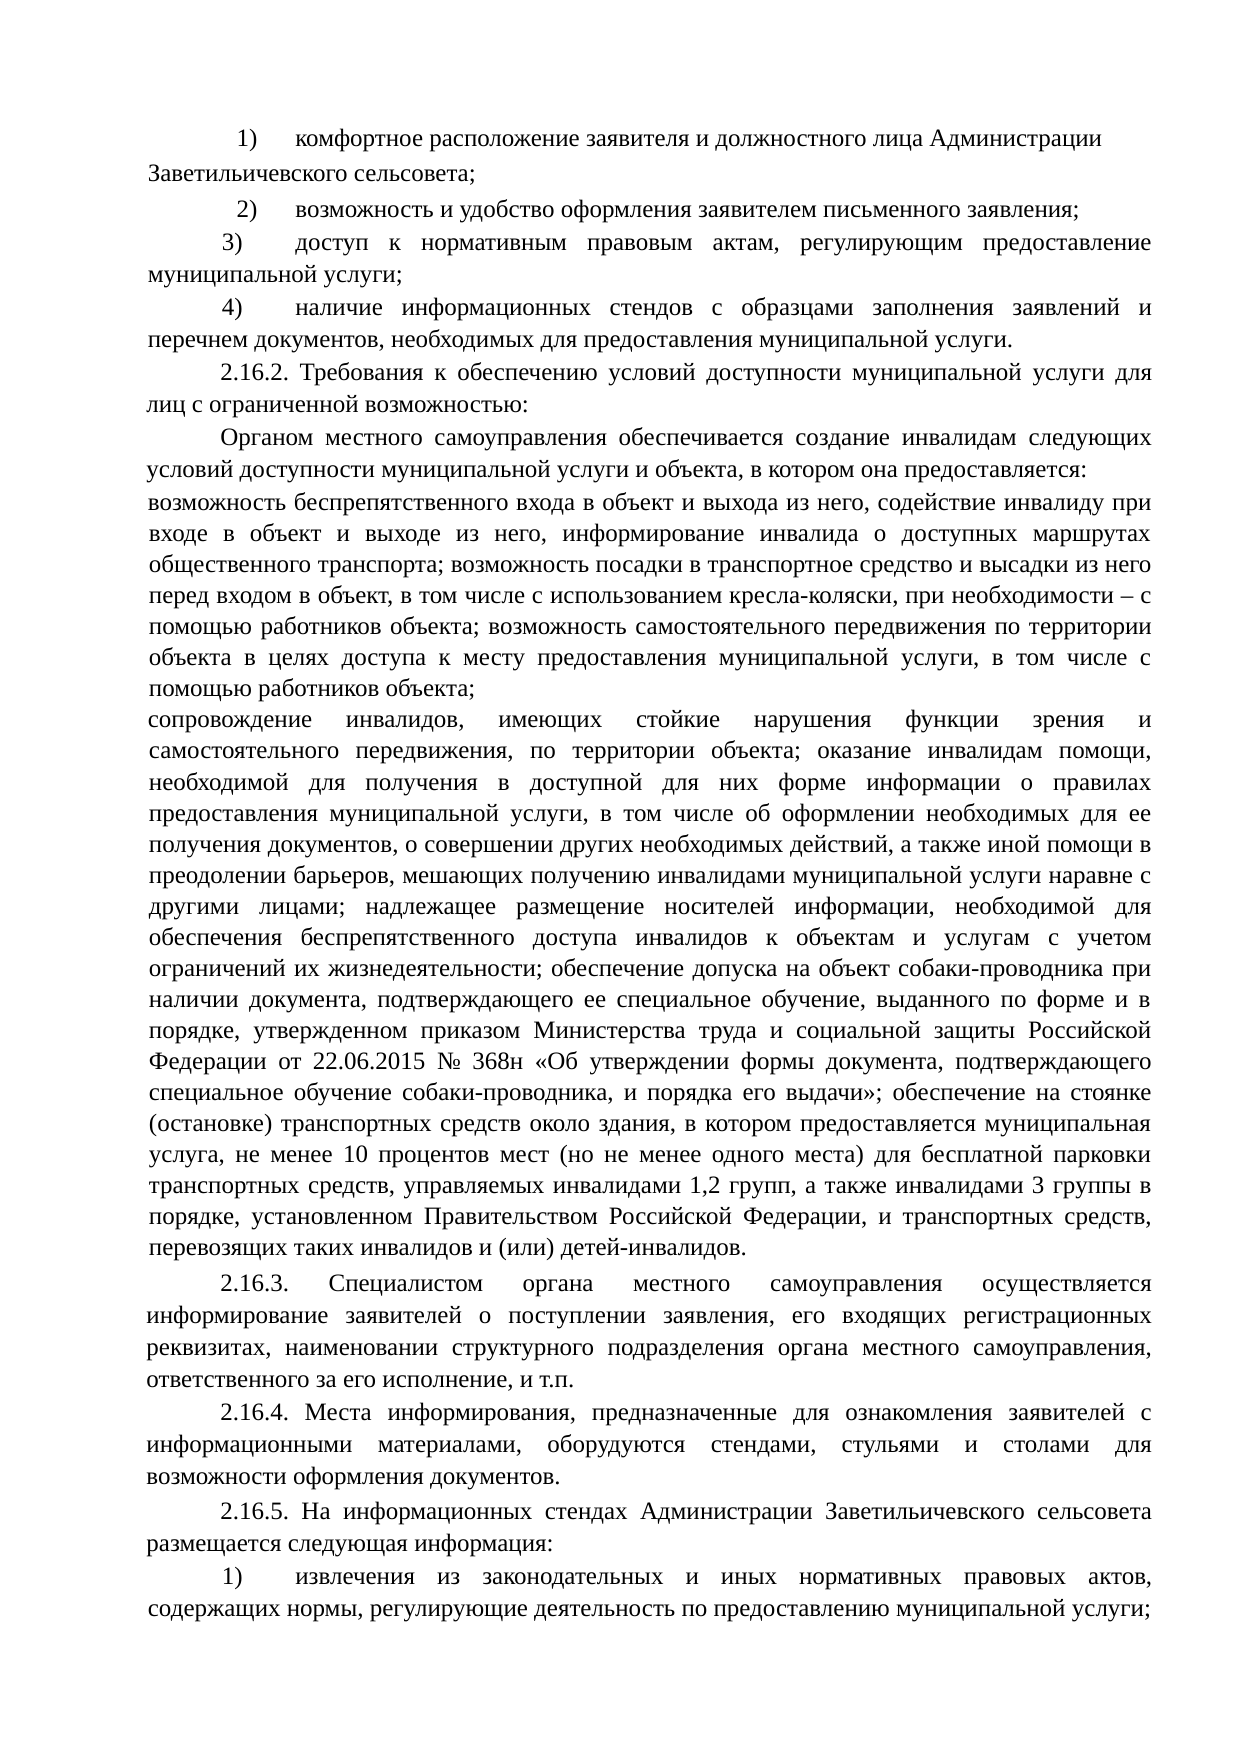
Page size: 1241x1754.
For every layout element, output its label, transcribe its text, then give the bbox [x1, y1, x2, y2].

text сопровождение инвалидов, имеющих стойкие нарушения функции зрения и самостоятельного передвижения, по территории объекта; оказание инвалидам помощи, необходимой для получения в доступной для них форме информации о правилах предоставления муниципальной услуги, в том числе об оформлении необходимых для ее получения документов, о совершении других необходимых действий, а также иной помощи в преодолении барьеров, мешающих получению инвалидами муниципальной услуги наравне с другими лицами; надлежащее размещение носителей информации, необходимой для обеспечения беспрепятственного доступа инвалидов к объектам и услугам с учетом ограничений их жизнедеятельности; обеспечение допуска на объект собаки-проводника при наличии документа, подтверждающего ее специальное обучение, выданного по форме и в порядке, утвержденном приказом Министерства труда и социальной защиты Российской Федерации от 22.06.2015 № 368н «Об утверждении формы документа, подтверждающего специальное обучение собаки-проводника, и порядка его выдачи»; обеспечение на стоянке (остановке) транспортных средств около здания, в котором предоставляется муниципальная услуга, не менее 10 процентов мест (но не менее одного места) для бесплатной парковки транспортных средств, управляемых инвалидами 1,2 групп, а также инвалидами 3 группы в порядке, установленном Правительством Российской Федерации, и транспортных средств, перевозящих таких инвалидов и (или) детей-инвалидов. [148, 704, 1152, 1261]
list наличие информационных стендов с образцами заполнения заявлений и перечнем документов, необходимых для предоставления муниципальной услуги. [148, 292, 1152, 352]
text 2.16.3. Специалистом органа местного самоуправления осуществляется информирование заявителей о поступлении заявления, его входящих регистрационных реквизитах, наименовании структурного подразделения органа местного самоуправления, ответственного за его исполнение, и т.п. [146, 1268, 1152, 1392]
text 2.16.4. Места информирования, предназначенные для ознакомления заявителей с информационными материалами, оборудуются стендами, стульями и столами для возможности оформления документов. [146, 1397, 1152, 1489]
text 2.16.5. На информационных стендах Администрации Заветильичевского сельсовета размещается следующая информация: [146, 1496, 1152, 1557]
text возможность беспрепятственного входа в объект и выхода из него, содействие инвалиду при входе в объект и выходе из него, информирование инвалида о доступных маршрутах общественного транспорта; возможность посадки в транспортное средство и высадки из него перед входом в объект, в том числе с использованием кресла-коляски, при необходимости – с помощью работников объекта; возможность самостоятельного передвижения по территории объекта в целях доступа к месту предоставления муниципальной услуги, в том числе с помощью работников объекта; [148, 487, 1152, 702]
list возможность и удобство оформления заявителем письменного заявления; [148, 194, 1152, 223]
text 2.16.2. Требования к обеспечению условий доступности муниципальной услуги для лиц с ограниченной возможностью: [146, 357, 1152, 418]
list комфортное расположение заявителя и должностного лица Администрации [148, 123, 1152, 151]
list доступ к нормативным правовым актам, регулирующим предоставление муниципальной услуги; [148, 227, 1152, 287]
list извлечения из законодательных и иных нормативных правовых актов, содержащих нормы, регулирующие деятельность по предоставлению муниципальной услуги; [148, 1561, 1152, 1622]
text Заветильичевского сельсовета; [148, 158, 1152, 187]
text Органом местного самоуправления обеспечивается создание инвалидам следующих условий доступности муниципальной услуги и объекта, в котором она предоставляется: [146, 422, 1152, 483]
